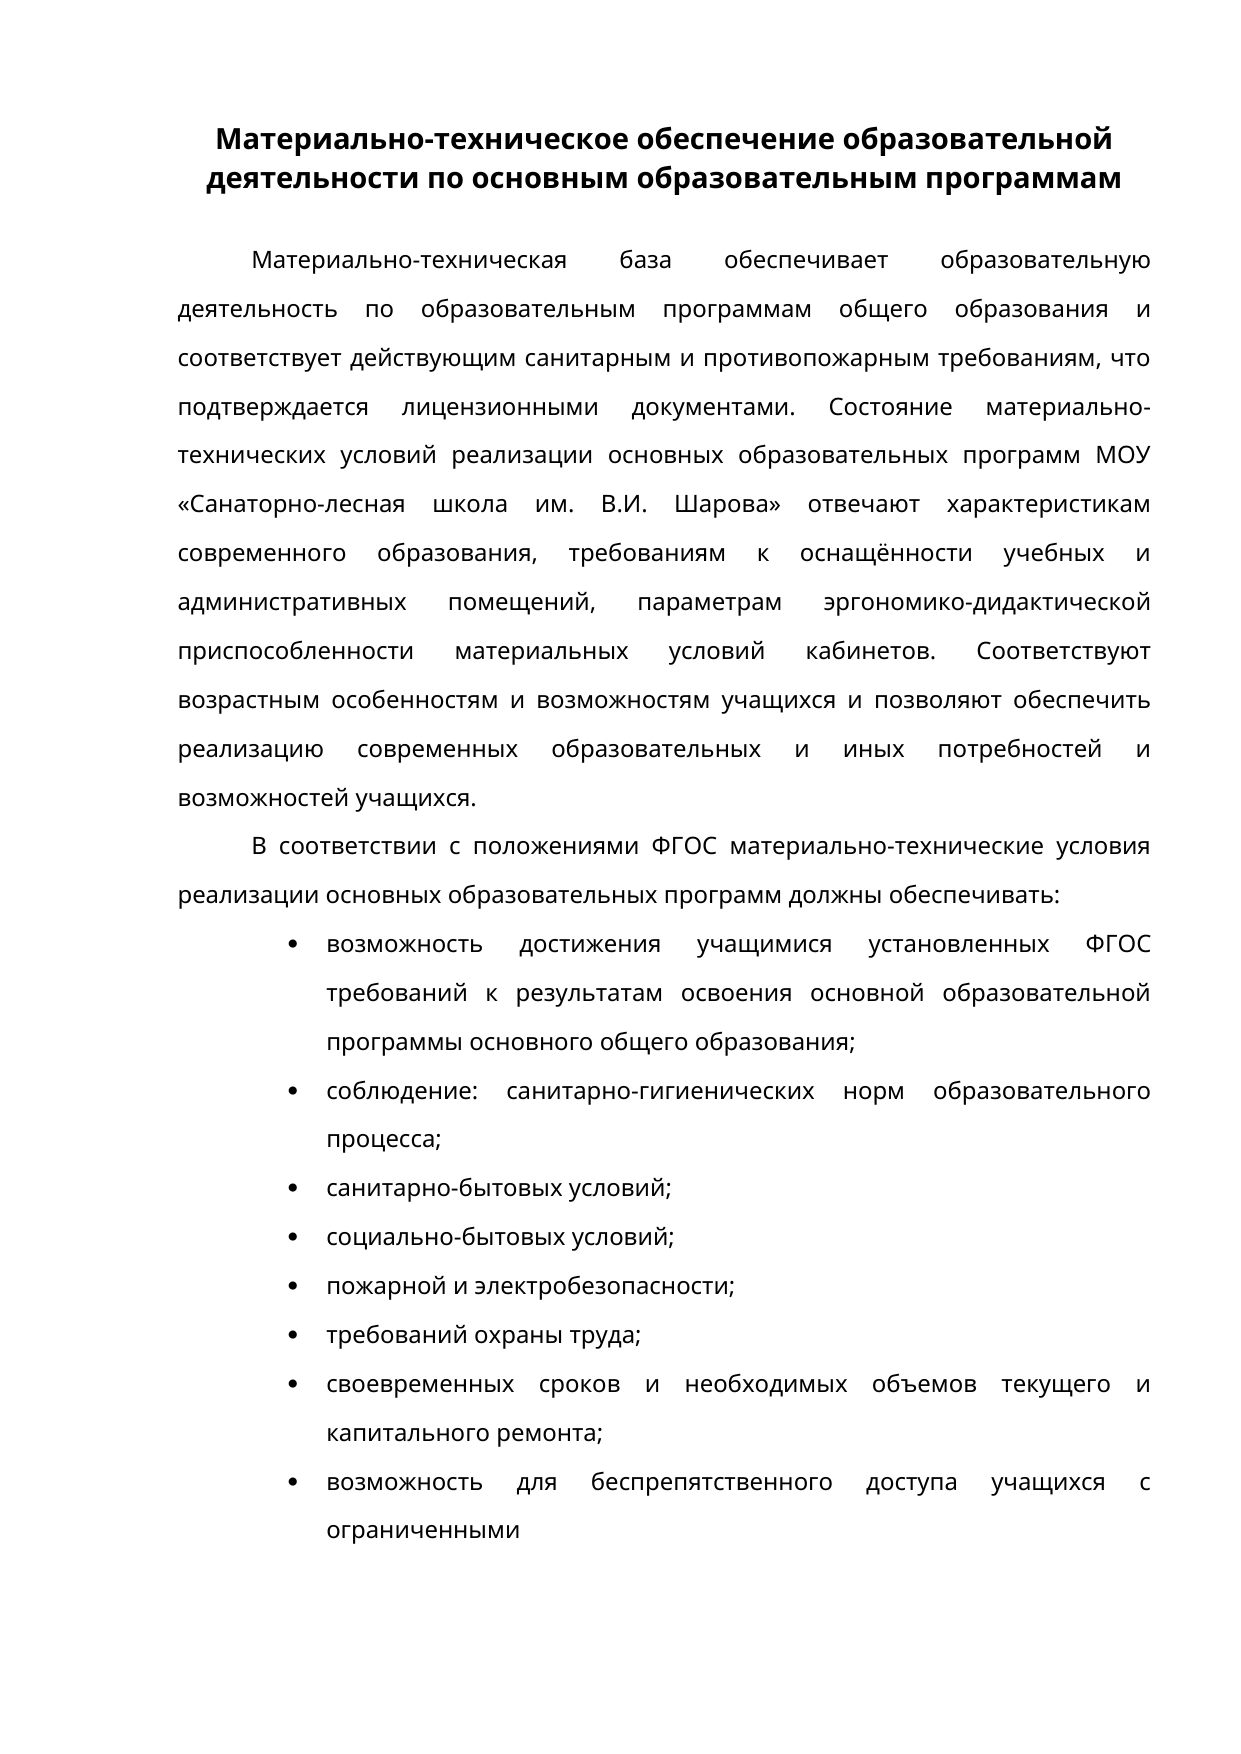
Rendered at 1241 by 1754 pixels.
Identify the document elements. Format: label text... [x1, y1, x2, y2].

list требований охраны труда; [288, 1318, 1152, 1350]
text Материально-техническое обеспечение образовательной деятельности по основным образовательным программам [177, 118, 1152, 197]
list своевременных сроков и необходимых объемов текущего и капитального ремонта; [288, 1367, 1152, 1448]
list возможность для беспрепятственного доступа учащихся с ограниченными [288, 1464, 1152, 1546]
list соблюдение: санитарно-гигиенических норм образовательного процесса; [288, 1073, 1152, 1155]
text В соответствии с положениями ФГОС материально-технические условия реализации основных образовательных программ должны обеспечивать: [177, 829, 1152, 911]
list санитарно-бытовых условий; [288, 1171, 1152, 1204]
text Материально-техническая база обеспечивает образовательную деятельность по образовательным программам общего образования и соответствует действующим санитарным и противопожарным требованиям, что подтверждается лицензионными документами. Состояние материально-технических условий реализации основных образовательных программ МОУ «Санаторно-лесная школа им. В.И. Шарова» отвечают характеристикам современного образования, требованиям к оснащённости учебных и административных помещений, параметрам эргономико-дидактической приспособленности материальных условий кабинетов. Соответствуют возрастным особенностям и возможностям учащихся и позволяют обеспечить реализацию современных образовательных и иных потребностей и возможностей учащихся. [177, 243, 1152, 813]
list возможность достижения учащимися установленных ФГОС требований к результатам освоения основной образовательной программы основного общего образования; [288, 927, 1152, 1057]
list социально-бытовых условий; [288, 1220, 1152, 1253]
list пожарной и электробезопасности; [288, 1269, 1152, 1301]
